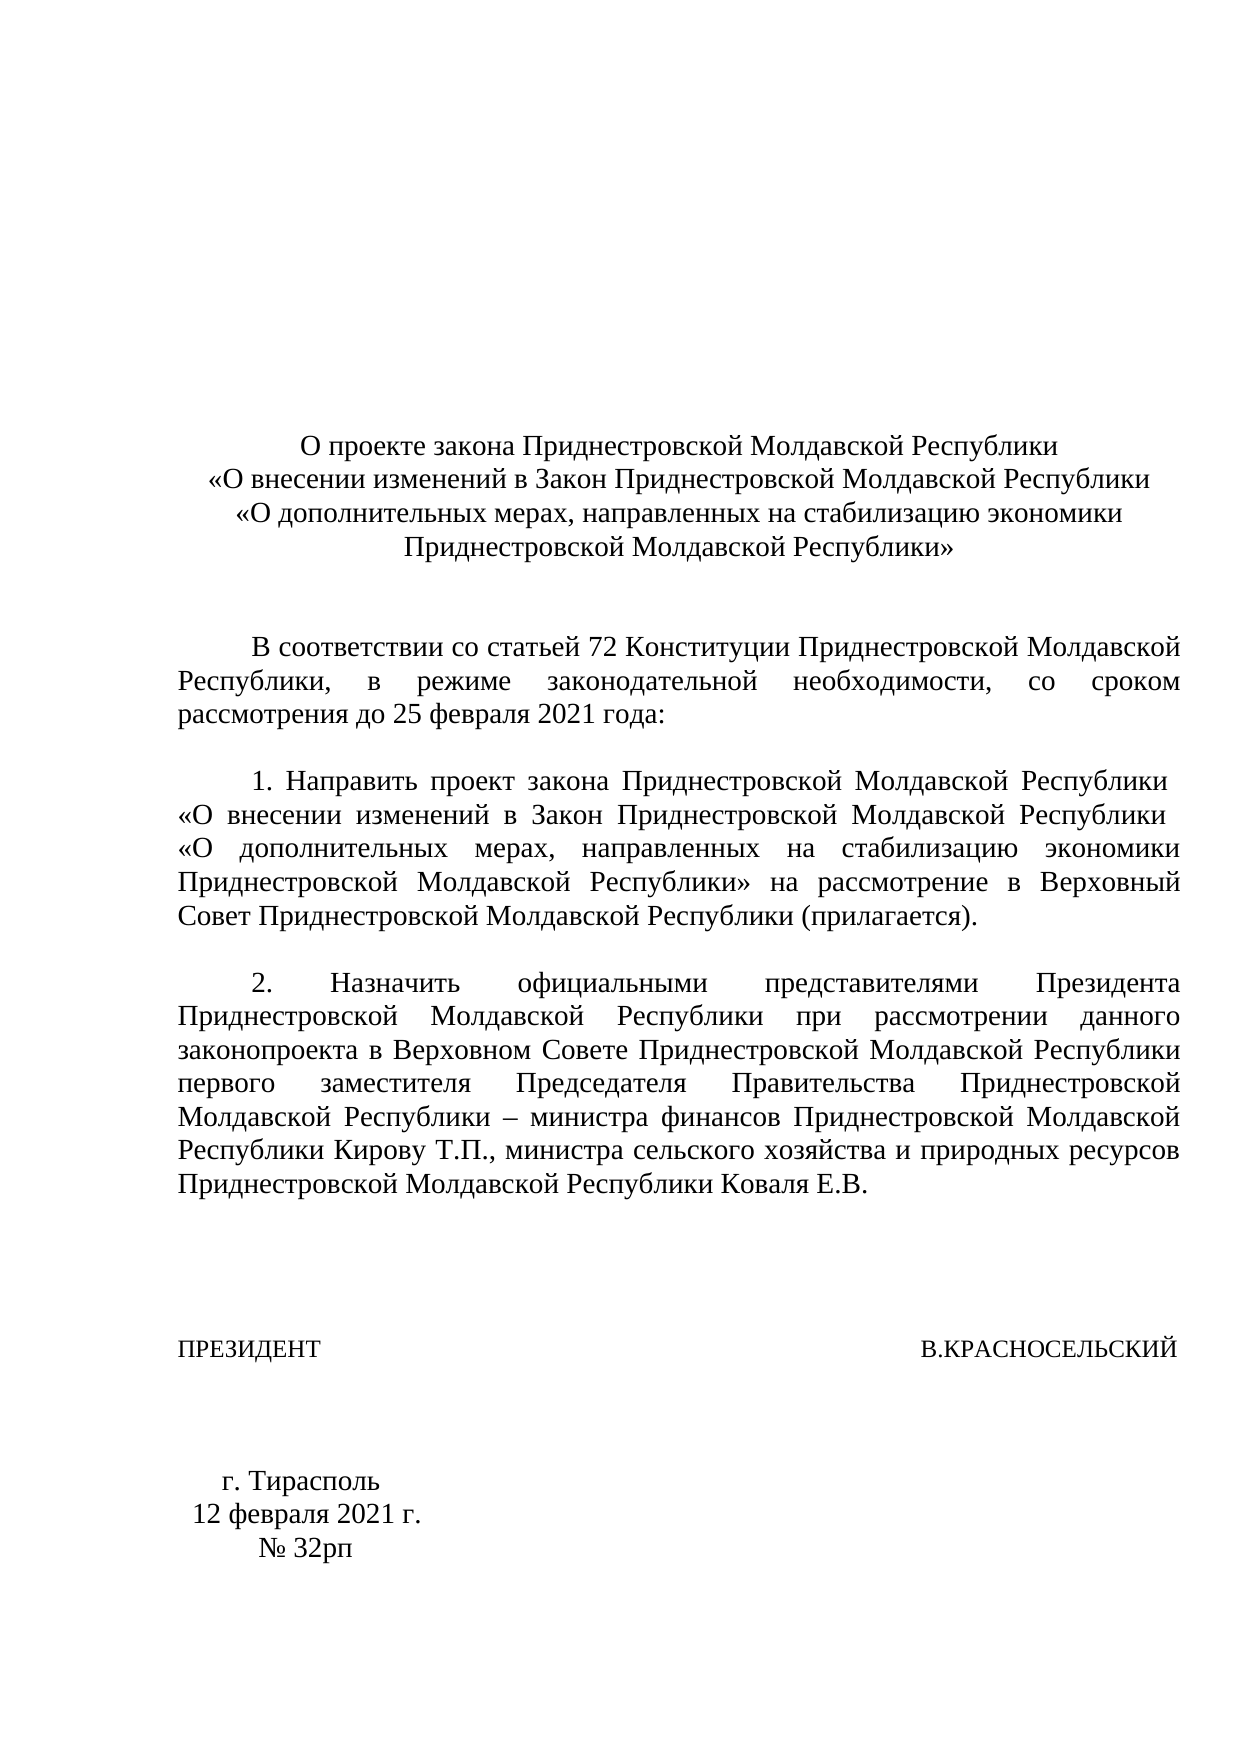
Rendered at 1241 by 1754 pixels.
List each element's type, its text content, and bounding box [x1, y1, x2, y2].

text «О дополнительных мерах, направленных на стабилизацию экономики Приднестровской Молдавской Республики» [177, 495, 1181, 562]
text 1. Направить проект закона Приднестровской Молдавской Республики «О внесении изменений в Закон Приднестровской Молдавской Республики «О дополнительных мерах, направленных на стабилизацию экономики Приднестровской Молдавской Республики» на рассмотрение в Верховный Совет Приднестровской Молдавской Республики (прилагается). [177, 763, 1181, 931]
text ПРЕЗИДЕНТ В.КРАСНОСЕЛЬСКИЙ [177, 1334, 1181, 1362]
text О проекте закона Приднестровской Молдавской Республики [177, 428, 1181, 462]
text В соответствии со статьей 72 Конституции Приднестровской Молдавской Республики, в режиме законодательной необходимости, со сроком рассмотрения до 25 февраля 2021 года: [177, 629, 1181, 730]
text 12 февраля 2021 г. [177, 1497, 1181, 1530]
text № 32рп [177, 1530, 1181, 1564]
text «О внесении изменений в Закон Приднестровской Молдавской Республики [177, 462, 1181, 495]
text г. Тирасполь [177, 1463, 1181, 1497]
text 2. Назначить официальными представителями Президента Приднестровской Молдавской Республики при рассмотрении данного законопроекта в Верховном Совете Приднестровской Молдавской Республики первого заместителя Председателя Правительства Приднестровской Молдавской Республики – министра финансов Приднестровской Молдавской Республики Кирову Т.П., министра сельского хозяйства и природных ресурсов Приднестровской Молдавской Республики Коваля Е.В. [177, 965, 1181, 1199]
